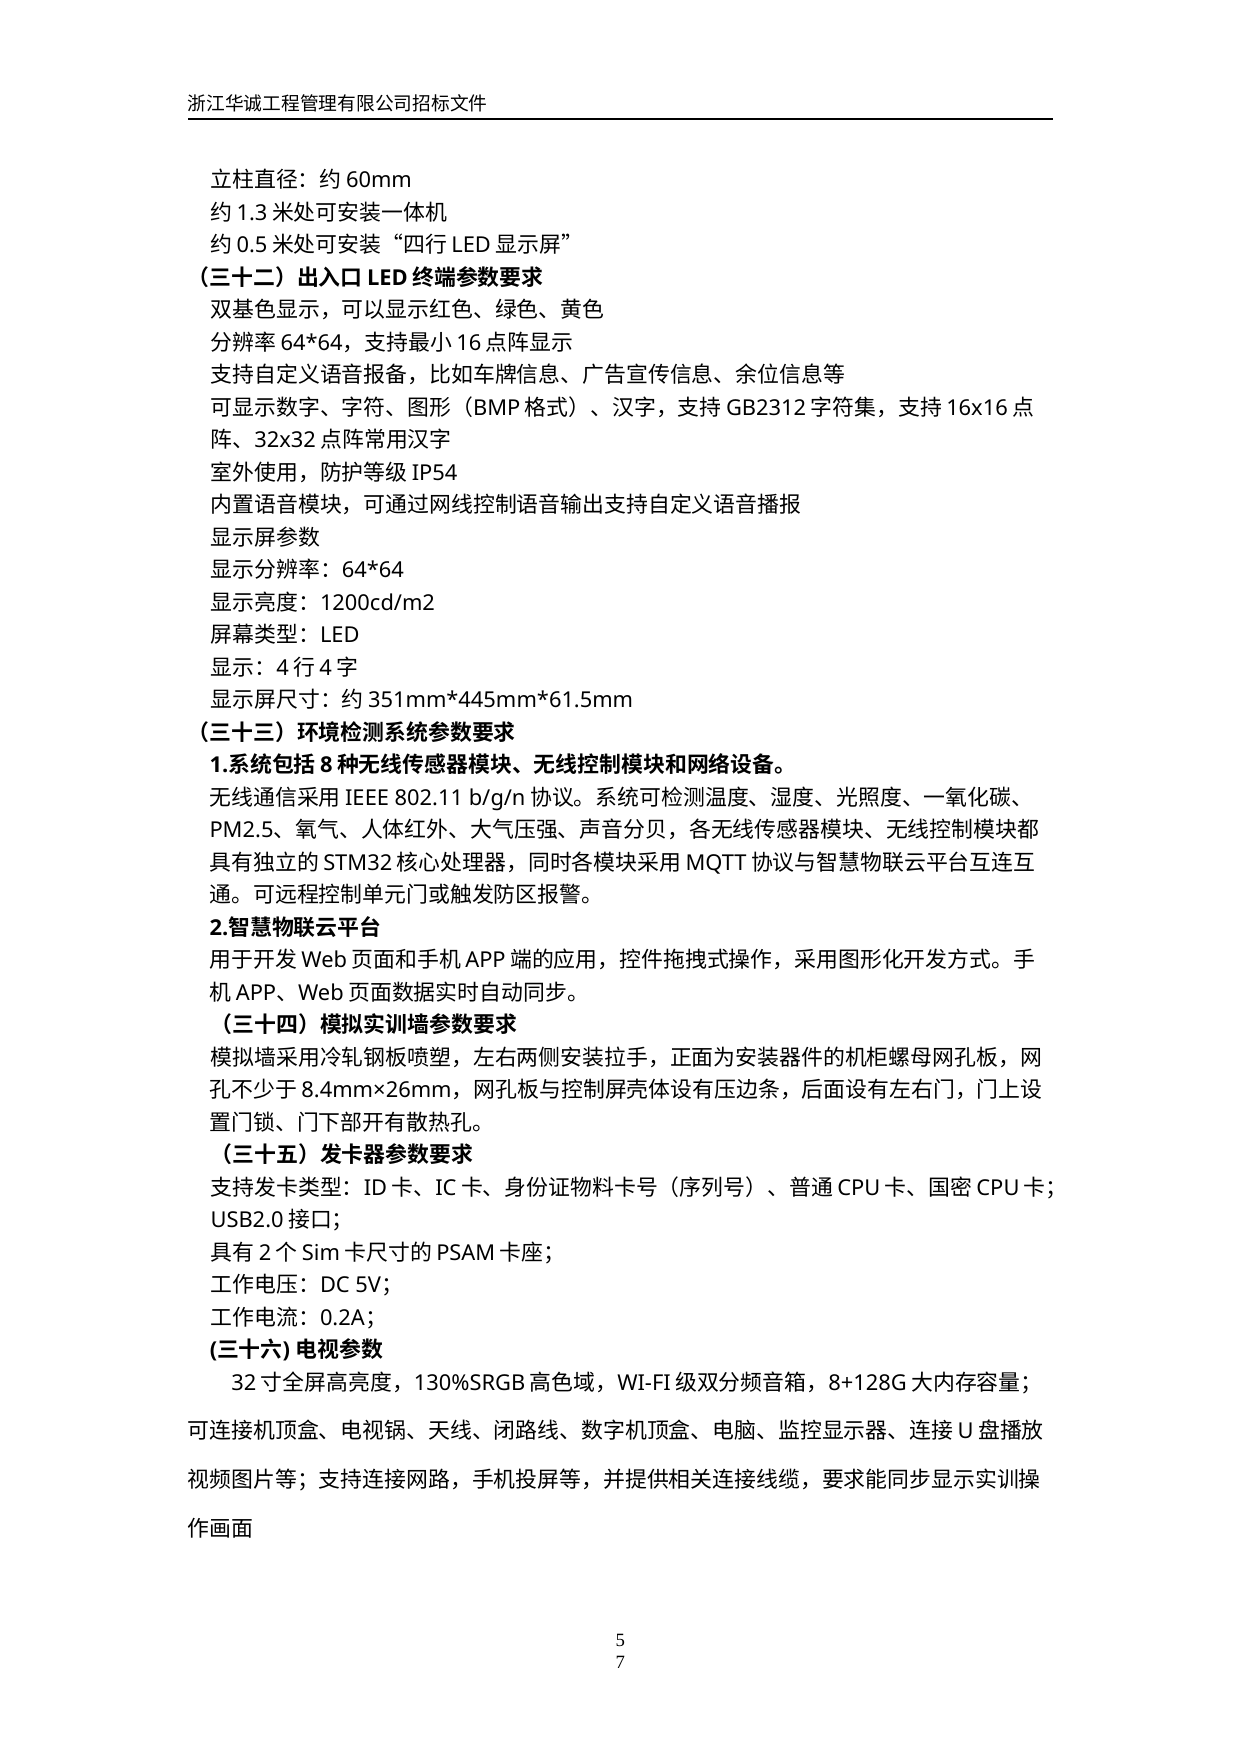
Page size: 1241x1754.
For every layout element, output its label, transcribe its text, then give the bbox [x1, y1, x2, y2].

text 用于开发Web页面和手机APP端的应用，控件拖拽式操作，采用图形化开发方式。手机APP、Web页面数据实时自动同步。 [209, 942, 1053, 1007]
text 具有2个Sim卡尺寸的PSAM卡座； [209, 1234, 1053, 1267]
text 约0.5米处可安装“四行LED显示屏” [187, 227, 1053, 259]
text 显示分辨率：64*64 [210, 552, 1053, 584]
text 显示屏参数 [210, 519, 1053, 552]
text (三十六) 电视参数 [187, 1332, 1053, 1364]
text 分辨率64*64，支持最小16点阵显示 [210, 324, 1053, 357]
text （三十五）发卡器参数要求 [209, 1137, 1053, 1169]
text 双基色显示，可以显示红色、绿色、黄色 [210, 292, 1053, 324]
text 显示屏尺寸：约351mm*445mm*61.5mm [210, 682, 1053, 714]
text 模拟墙采用冷轧钢板喷塑，左右两侧安装拉手，正面为安装器件的机柜螺母网孔板，网孔不少于8.4mm×26mm，网孔板与控制屏壳体设有压边条，后面设有左右门，门上设置门锁、门下部开有散热孔。 [209, 1039, 1053, 1137]
text 工作电压：DC 5V； [209, 1267, 1053, 1299]
text （三十四）模拟实训墙参数要求 [209, 1007, 1053, 1039]
text 可显示数字、字符、图形（BMP格式）、汉字，支持GB2312字符集，支持16x16点阵、32x32点阵常用汉字 [210, 389, 1053, 454]
text 立柱直径：约60mm [187, 162, 1053, 194]
text （三十二）出入口LED终端参数要求 [187, 259, 1053, 292]
text 无线通信采用IEEE 802.11 b/g/n协议。系统可检测温度、湿度、光照度、一氧化碳、PM2.5、氧气、人体红外、大气压强、声音分贝，各无线传感器模块、无线控制模块都具有独立的STM32核心处理器，同时各模块采用MQTT协议与智慧物联云平台互连互通。可远程控制单元门或触发防区报警。 [209, 779, 1053, 909]
text 2.智慧物联云平台 [209, 909, 1053, 942]
text 内置语音模块，可通过网线控制语音输出支持自定义语音播报 [210, 487, 1053, 519]
text 32寸全屏高亮度，130%SRGB高色域，WI-FI级双分频音箱，8+128G大内存容量；可连接机顶盒、电视锅、天线、闭路线、数字机顶盒、电脑、监控显示器、连接U盘播放视频图片等；支持连接网路，手机投屏等，并提供相关连接线缆，要求能同步显示实训操作画面 [187, 1364, 1053, 1543]
text （三十三）环境检测系统参数要求 [187, 714, 1053, 747]
text 1.系统包括8种无线传感器模块、无线控制模块和网络设备。 [209, 747, 1053, 779]
text 屏幕类型：LED [210, 617, 1053, 649]
text 工作电流：0.2A； [209, 1299, 1053, 1332]
text 显示：4行4字 [210, 649, 1053, 682]
text 室外使用，防护等级IP54 [210, 454, 1053, 487]
text 显示亮度：1200cd/m2 [210, 584, 1053, 617]
text 支持自定义语音报备，比如车牌信息、广告宣传信息、余位信息等 [210, 357, 1053, 389]
text 支持发卡类型：ID卡、IC卡、身份证物料卡号（序列号）、普通CPU卡、国密CPU卡； [209, 1169, 1053, 1202]
text USB2.0接口； [209, 1202, 1053, 1234]
text 约1.3米处可安装一体机 [187, 194, 1053, 227]
